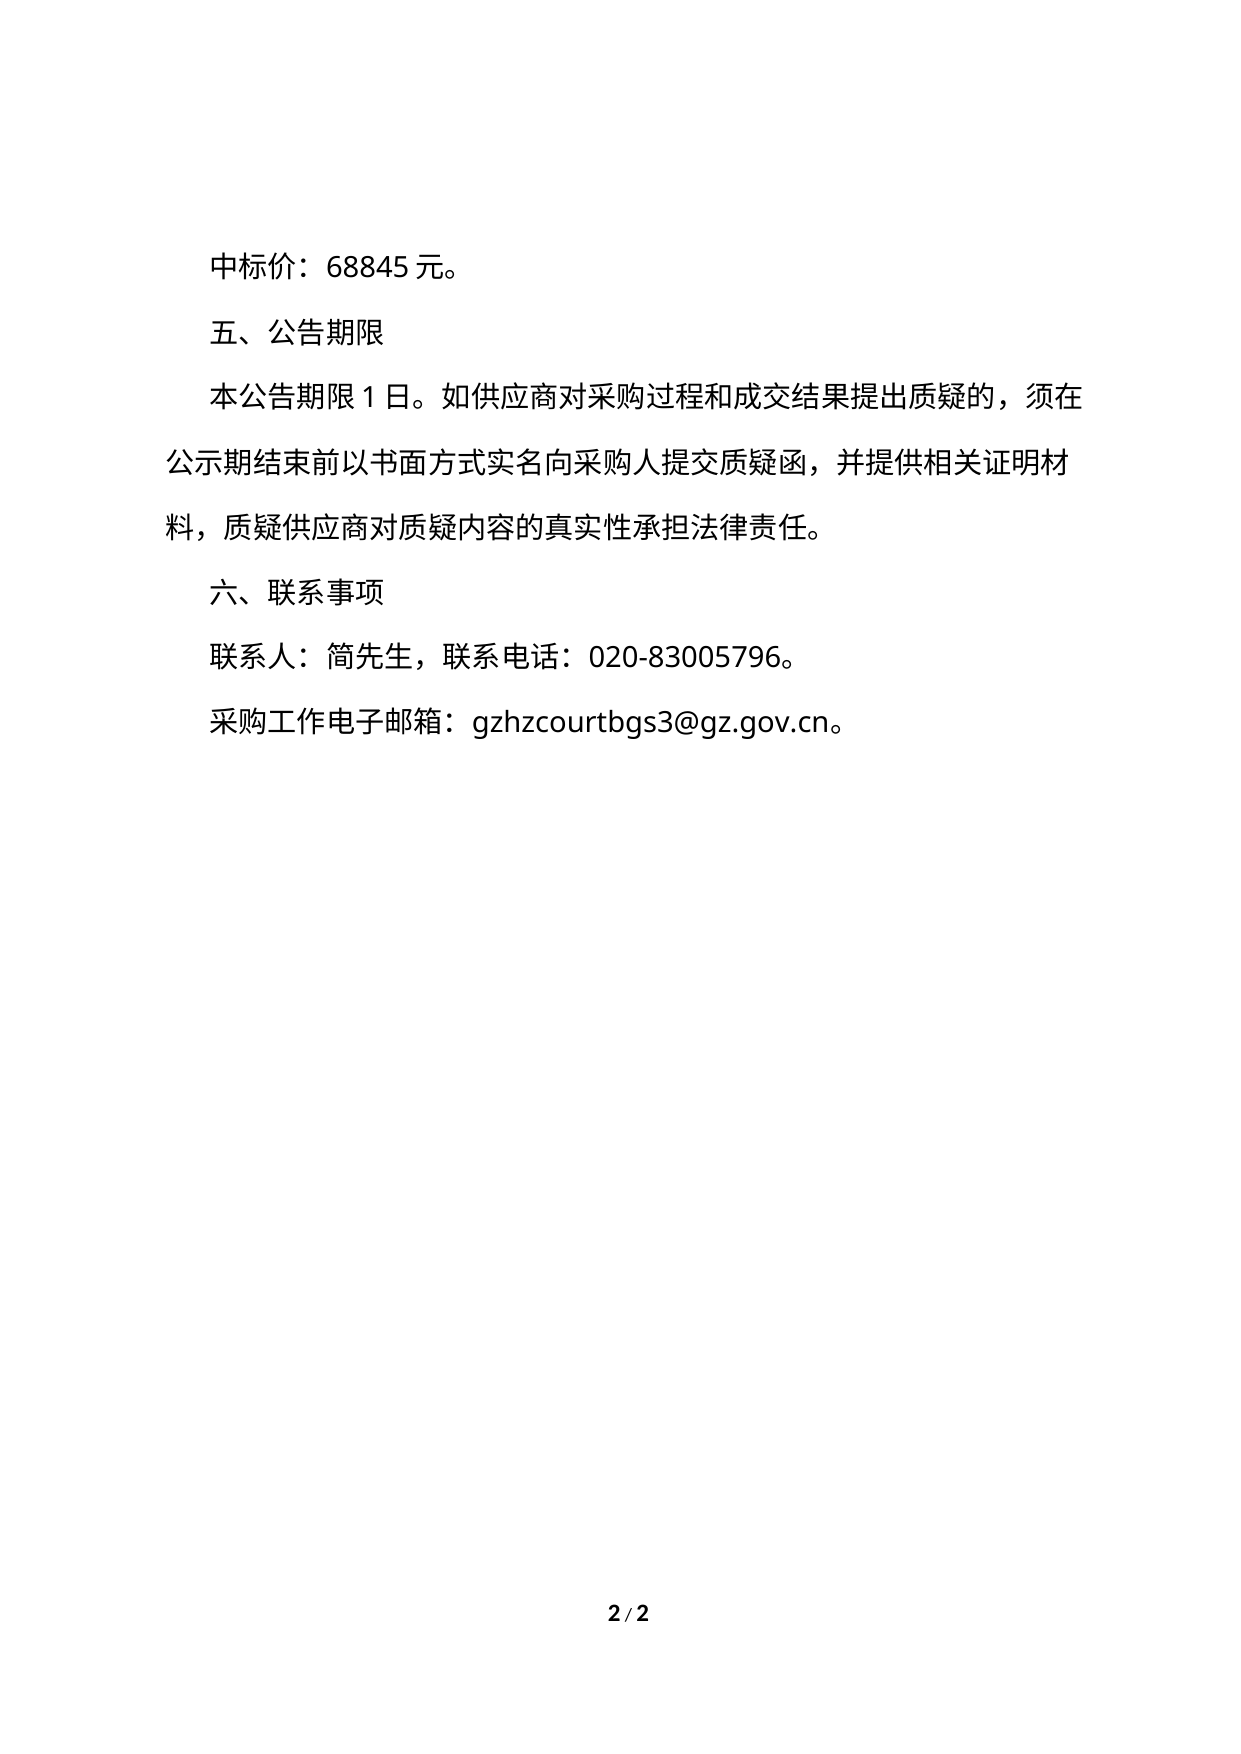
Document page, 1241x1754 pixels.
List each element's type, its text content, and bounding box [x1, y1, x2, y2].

text 本公告期限1日。如供应商对采购过程和成交结果提出质疑的，须在公示期结束前以书面方式实名向采购人提交质疑函，并提供相关证明材料，质疑供应商对质疑内容的真实性承担法律责任。 [165, 363, 1087, 558]
text 六、联系事项 [165, 558, 1087, 623]
text 中标价：68845元。 [165, 233, 1087, 298]
text 联系人：简先生，联系电话：020-83005796。 [165, 623, 1087, 688]
text 采购工作电子邮箱：gzhzcourtbgs3@gz.gov.cn。 [165, 688, 1087, 753]
text 五、公告期限 [165, 298, 1087, 363]
